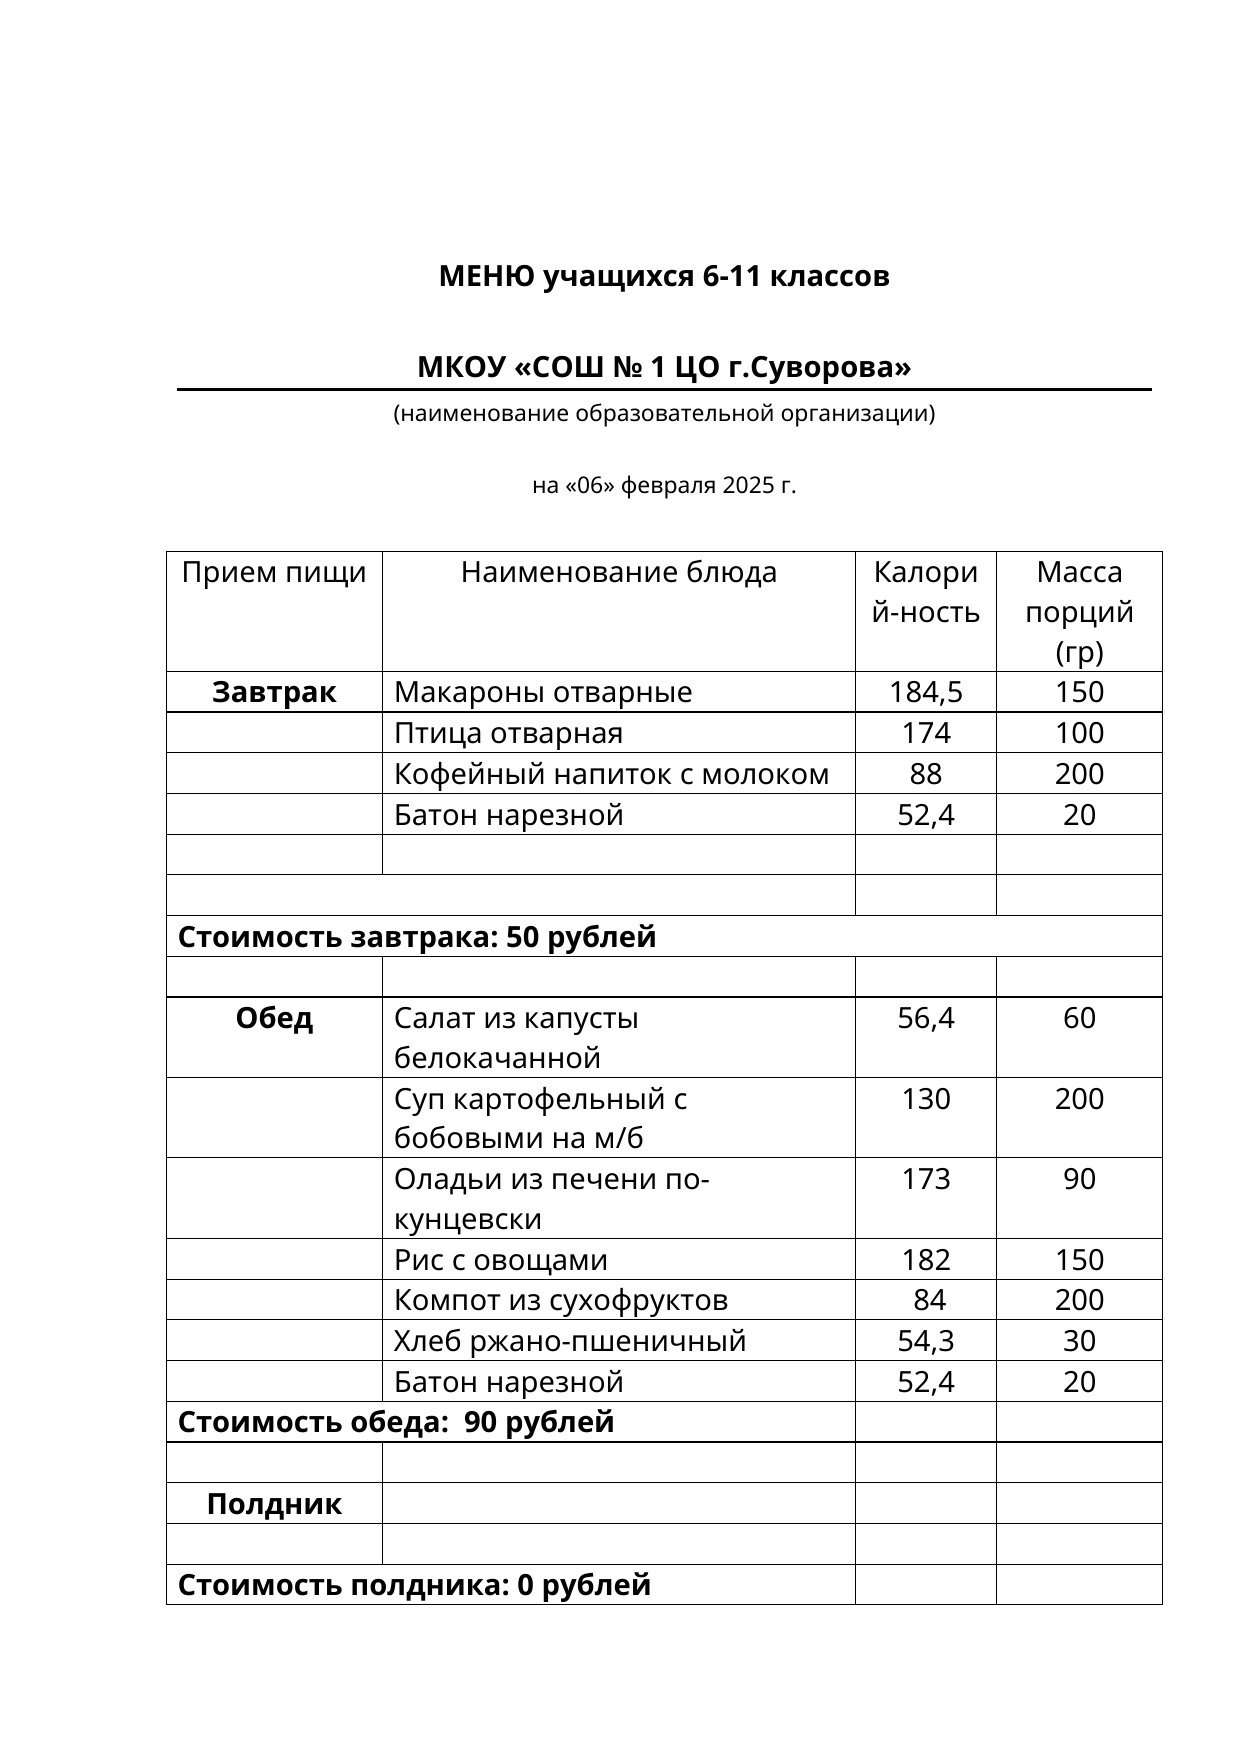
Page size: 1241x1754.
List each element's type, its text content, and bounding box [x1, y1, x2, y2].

table_cell [856, 1483, 996, 1523]
table_cell [856, 835, 996, 874]
table_cell 200 [997, 1078, 1162, 1157]
table_header Прием пищи [167, 552, 382, 671]
table_cell [997, 1483, 1162, 1523]
table_cell 200 [997, 1280, 1162, 1319]
table_cell [997, 875, 1162, 915]
table_cell [383, 1483, 855, 1523]
table_cell 20 [997, 794, 1162, 833]
text (наименование образовательной организации) [177, 397, 1152, 428]
text МКОУ «СОШ № 1 ЦО г.Суворова» [177, 346, 1152, 388]
table_cell 52,4 [856, 794, 996, 833]
table_cell Оладьи из печени по-кунцевски [383, 1158, 855, 1238]
table_cell [856, 1565, 996, 1604]
table_cell Стоимость завтрака: 50 рублей [167, 916, 1162, 956]
text МЕНЮ учащихся 6-11 классов [177, 255, 1152, 295]
table_cell [383, 835, 855, 874]
table_cell Компот из сухофруктов [383, 1280, 855, 1319]
table_cell [167, 794, 382, 833]
table_cell [383, 1524, 855, 1563]
table_cell 54,3 [856, 1320, 996, 1360]
table_cell [997, 1443, 1162, 1482]
table_cell Обед [167, 998, 382, 1077]
table_header Наименование блюда [383, 552, 855, 671]
table_cell [997, 835, 1162, 874]
table_cell Стоимость полдника: 0 рублей [167, 1565, 855, 1604]
table_cell 182 [856, 1239, 996, 1278]
table_cell [997, 1524, 1162, 1563]
table_cell [997, 1402, 1162, 1441]
table_cell [997, 1565, 1162, 1604]
table_cell [167, 957, 382, 996]
table_cell 130 [856, 1078, 996, 1157]
table_cell [383, 957, 855, 996]
table_cell 200 [997, 753, 1162, 793]
table_cell [167, 1361, 382, 1401]
table_header Масса порций (гр) [997, 552, 1162, 671]
table_cell [167, 1158, 382, 1238]
table_cell [997, 957, 1162, 996]
table_cell Стоимость обеда: 90 рублей [167, 1402, 855, 1441]
table_cell 184,5 [856, 672, 996, 711]
table_cell [856, 957, 996, 996]
table_cell [167, 713, 382, 752]
table_cell [167, 1320, 382, 1360]
table_cell Батон нарезной [383, 794, 855, 833]
table_cell [167, 1443, 382, 1482]
table_cell [167, 1078, 382, 1157]
table_header Калорий-ность [856, 552, 996, 671]
table_cell Суп картофельный с бобовыми на м/б [383, 1078, 855, 1157]
table_cell [383, 1443, 855, 1482]
table_cell Батон нарезной [383, 1361, 855, 1401]
table_cell [856, 1443, 996, 1482]
table_cell [167, 1239, 382, 1278]
table_cell 150 [997, 672, 1162, 711]
table_cell 20 [997, 1361, 1162, 1401]
table_cell Кофейный напиток с молоком [383, 753, 855, 793]
table_cell [167, 753, 382, 793]
table_cell Салат из капусты белокачанной [383, 998, 855, 1077]
text на «06» февраля 2025 г. [177, 469, 1152, 500]
table_cell 173 [856, 1158, 996, 1238]
table_cell 52,4 [856, 1361, 996, 1401]
table_cell [167, 1524, 382, 1563]
table_cell [167, 875, 855, 915]
table_cell Макароны отварные [383, 672, 855, 711]
table_cell [856, 1524, 996, 1563]
table_cell 60 [997, 998, 1162, 1077]
table_cell 84 [856, 1280, 996, 1319]
table_cell Птица отварная [383, 713, 855, 752]
table_cell Полдник [167, 1483, 382, 1523]
table_cell Завтрак [167, 672, 382, 711]
table_cell 174 [856, 713, 996, 752]
table_cell 90 [997, 1158, 1162, 1238]
table_cell [167, 1280, 382, 1319]
table_cell 56,4 [856, 998, 996, 1077]
table_cell [856, 1402, 996, 1441]
table_cell 150 [997, 1239, 1162, 1278]
table_cell 30 [997, 1320, 1162, 1360]
table_cell 100 [997, 713, 1162, 752]
table_cell Рис с овощами [383, 1239, 855, 1278]
table_cell [856, 875, 996, 915]
table_cell [167, 835, 382, 874]
table_cell Хлеб ржано-пшеничный [383, 1320, 855, 1360]
table_cell 88 [856, 753, 996, 793]
